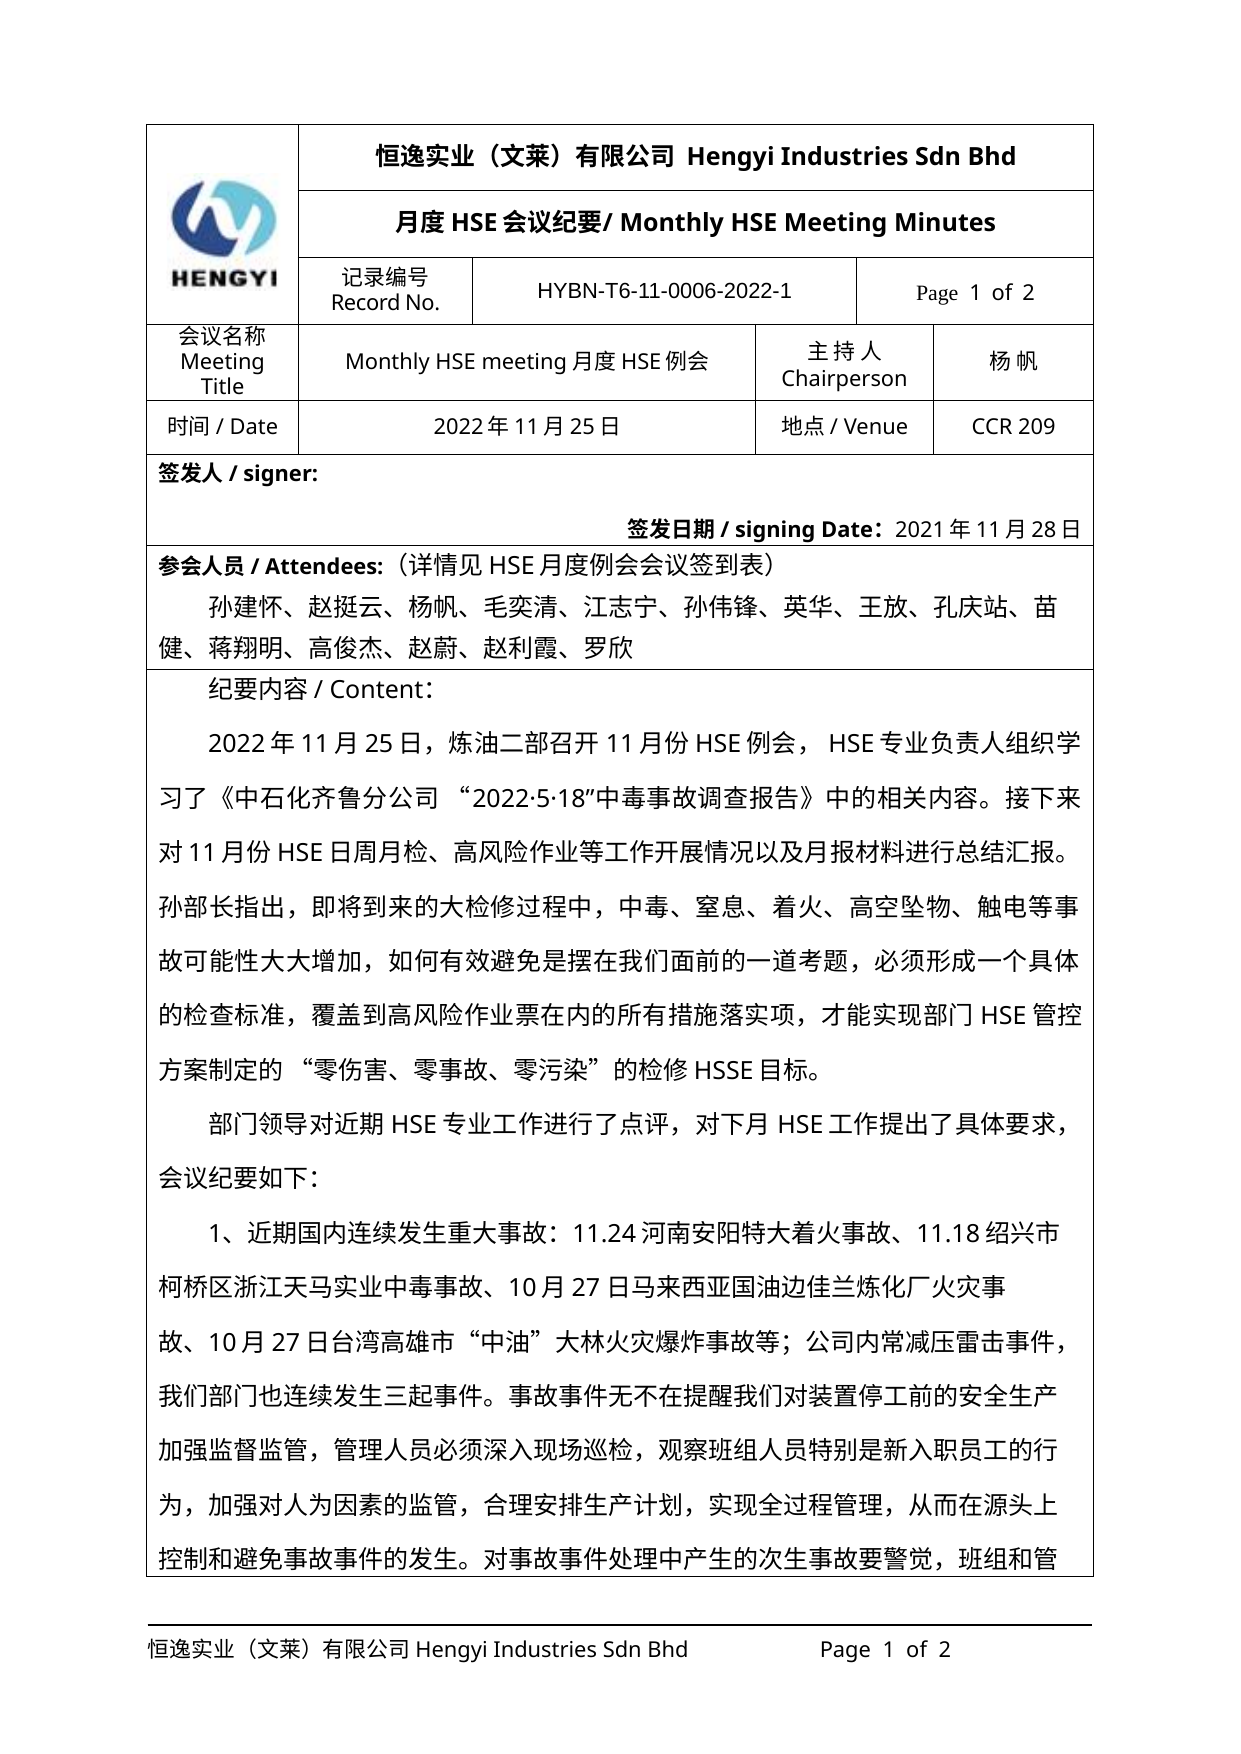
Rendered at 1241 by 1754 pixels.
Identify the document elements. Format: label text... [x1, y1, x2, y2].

table_cell HYBN-T6-11-0006-2022-1 [473, 258, 856, 324]
table_cell 月度HSE会议纪要/ Monthly HSE Meeting Minutes [299, 191, 1093, 257]
table_cell 时间 / Date [147, 401, 298, 454]
table_cell 2022年11月25日 [299, 401, 755, 454]
table_cell 记录编号 Record No. [299, 258, 472, 324]
table_cell 主 持 人 Chairperson [756, 325, 933, 400]
table_cell Monthly HSE meeting 月度HSE例会 [299, 325, 755, 400]
table_cell CCR 209 [934, 401, 1093, 454]
table_cell 会议名称 Meeting Title [147, 325, 298, 400]
table_cell [857, 258, 1093, 324]
picture [166, 173, 282, 291]
table_header [147, 125, 298, 324]
table_header 恒逸实业（文莱）有限公司 Hengyi Industries Sdn Bhd [299, 125, 1093, 190]
table_cell 地点 / Venue [756, 401, 933, 454]
table_cell 参会人员 / Attendees:（详情见HSE月度例会会议签到表） 孙建怀、赵挺云、杨帆、毛奕清、江志宁、孙伟锋、英华、王放、孔庆站、苗健、蒋翔明、高俊杰、赵蔚、赵利霞、罗欣 [147, 546, 1093, 668]
table_cell 签发人 / signer: 签发日期 / signing Date：2021年11月28日 [147, 455, 1093, 544]
table_cell 杨 帆 [934, 325, 1093, 400]
